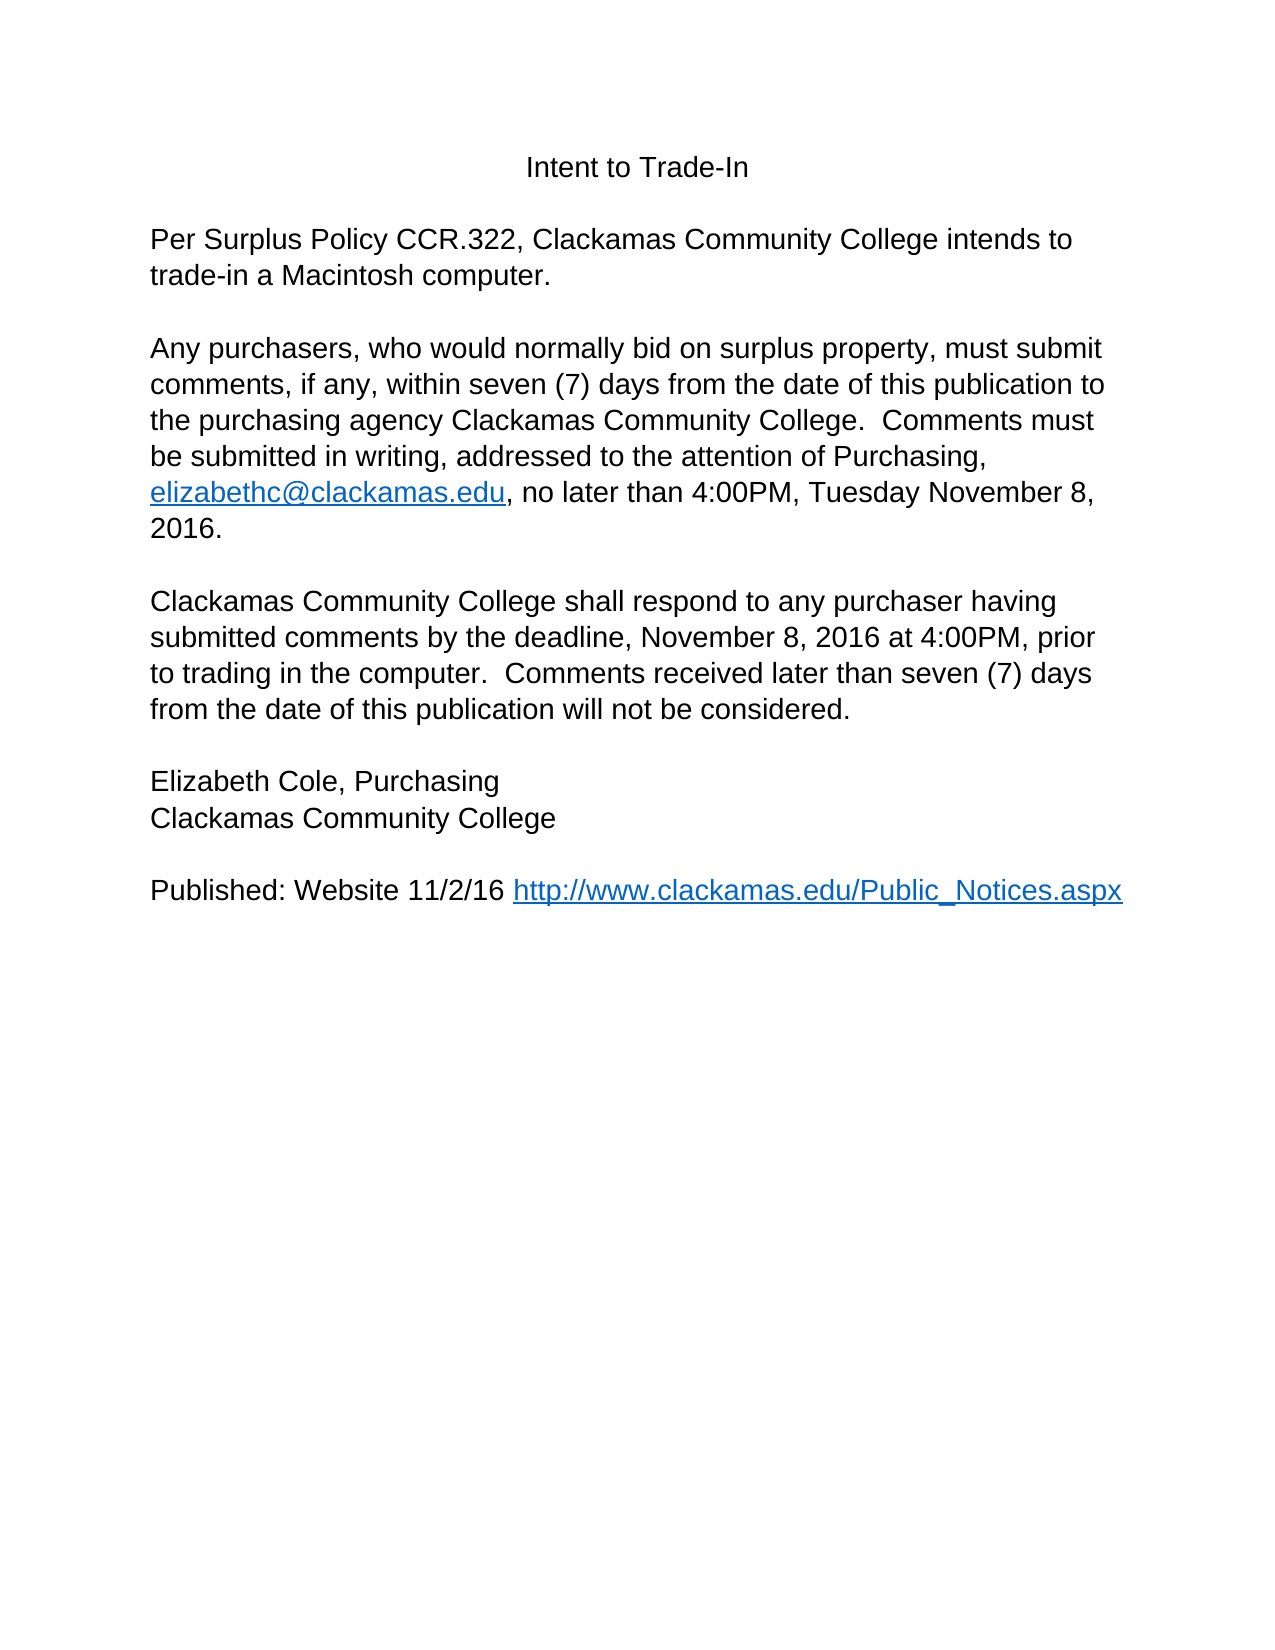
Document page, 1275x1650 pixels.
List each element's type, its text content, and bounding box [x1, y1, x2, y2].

text Clackamas Community College [150, 801, 1125, 834]
text Elizabeth Cole, Purchasing [150, 764, 1125, 798]
text Published: Website 11/2/16 http://www.clackamas.edu/Public_Notices.aspx [150, 873, 1125, 906]
text Per Surplus Policy CCR.322, Clackamas Community College intends to trade-in a Macintosh computer. [150, 222, 1125, 292]
text Any purchasers, who would normally bid on surplus property, must submit comments, if any, within seven (7) days from the date of this publication to the purchasing agency Clackamas Community College. Comments must be submitted in writing, addressed to the attention of Purchasing, elizabethc@clackamas.edu, no later than 4:00PM, Tuesday November 8, 2016. [150, 331, 1125, 545]
text Intent to Trade-In [150, 150, 1125, 183]
text Clackamas Community College shall respond to any purchaser having submitted comments by the deadline, November 8, 2016 at 4:00PM, prior to trading in the computer. Comments received later than seven (7) days from the date of this publication will not be considered. [150, 584, 1125, 726]
